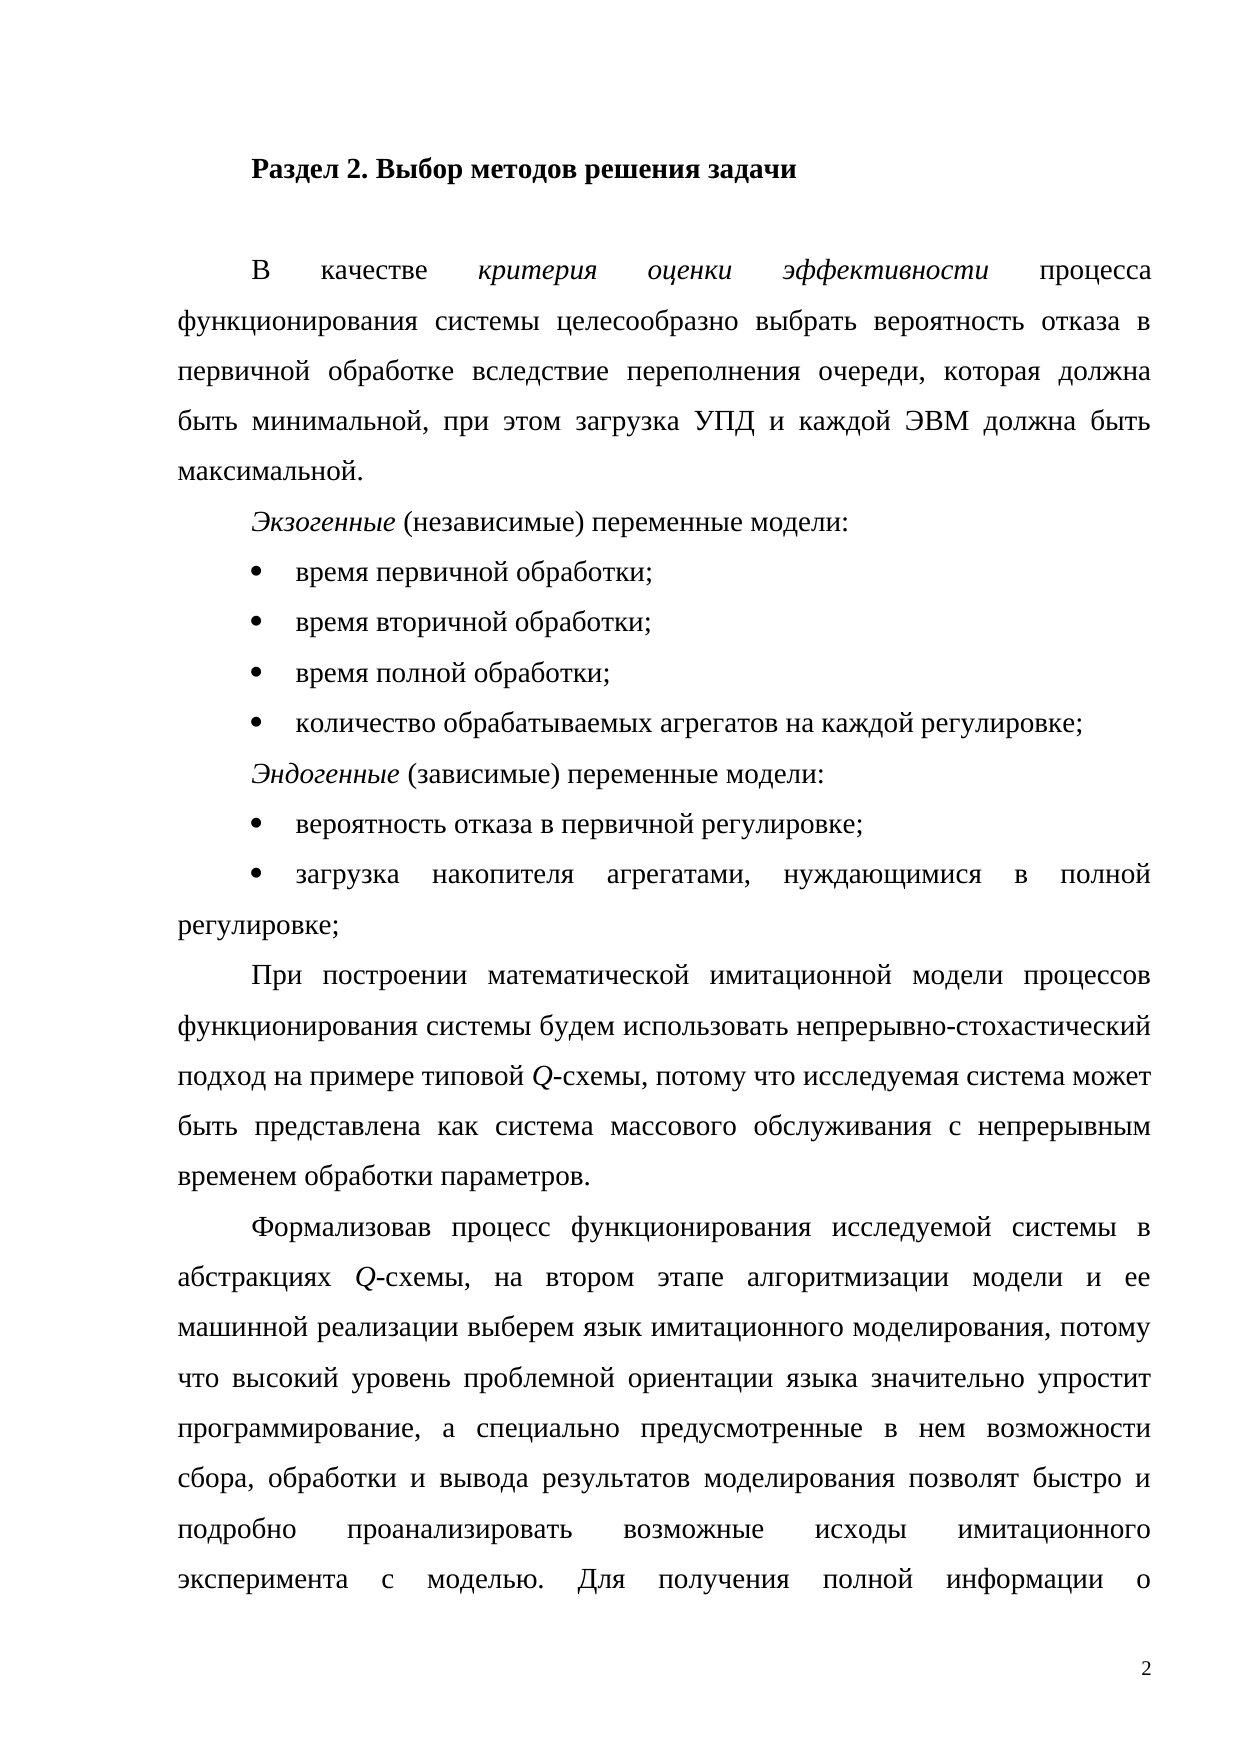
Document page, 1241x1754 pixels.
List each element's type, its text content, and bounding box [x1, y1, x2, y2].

list количество обрабатываемых агрегатов на каждой регулировке; [177, 705, 1152, 739]
list время вторичной обработки; [177, 604, 1152, 638]
list вероятность отказа в первичной регулировке; [177, 806, 1152, 840]
text Экзогенные (независимые) переменные модели: [177, 504, 1152, 537]
text Эндогенные (зависимые) переменные модели: [177, 756, 1152, 789]
list время первичной обработки; [177, 554, 1152, 588]
list время полной обработки; [177, 655, 1152, 689]
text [177, 1209, 1152, 1594]
list загрузка накопителя агрегатами, нуждающимися в полной регулировке; [177, 857, 1152, 941]
text При построении математической имитационной модели процессов функционирования системы будем использовать непрерывно-стохастический подход на примере типовой Q-схемы, потому что исследуемая система может быть представлена как система массового обслуживания с непрерывным временем обработки параметров. [177, 957, 1152, 1192]
text В качестве критерия оценки эффективности процесса функционирования системы целесообразно выбрать вероятность отказа в первичной обработке вследствие переполнения очереди, которая должна быть минимальной, при этом загрузка УПД и каждой ЭВМ должна быть максимальной. [177, 252, 1152, 487]
subtitle Раздел 2. Выбор методов решения задачи [177, 152, 1152, 185]
